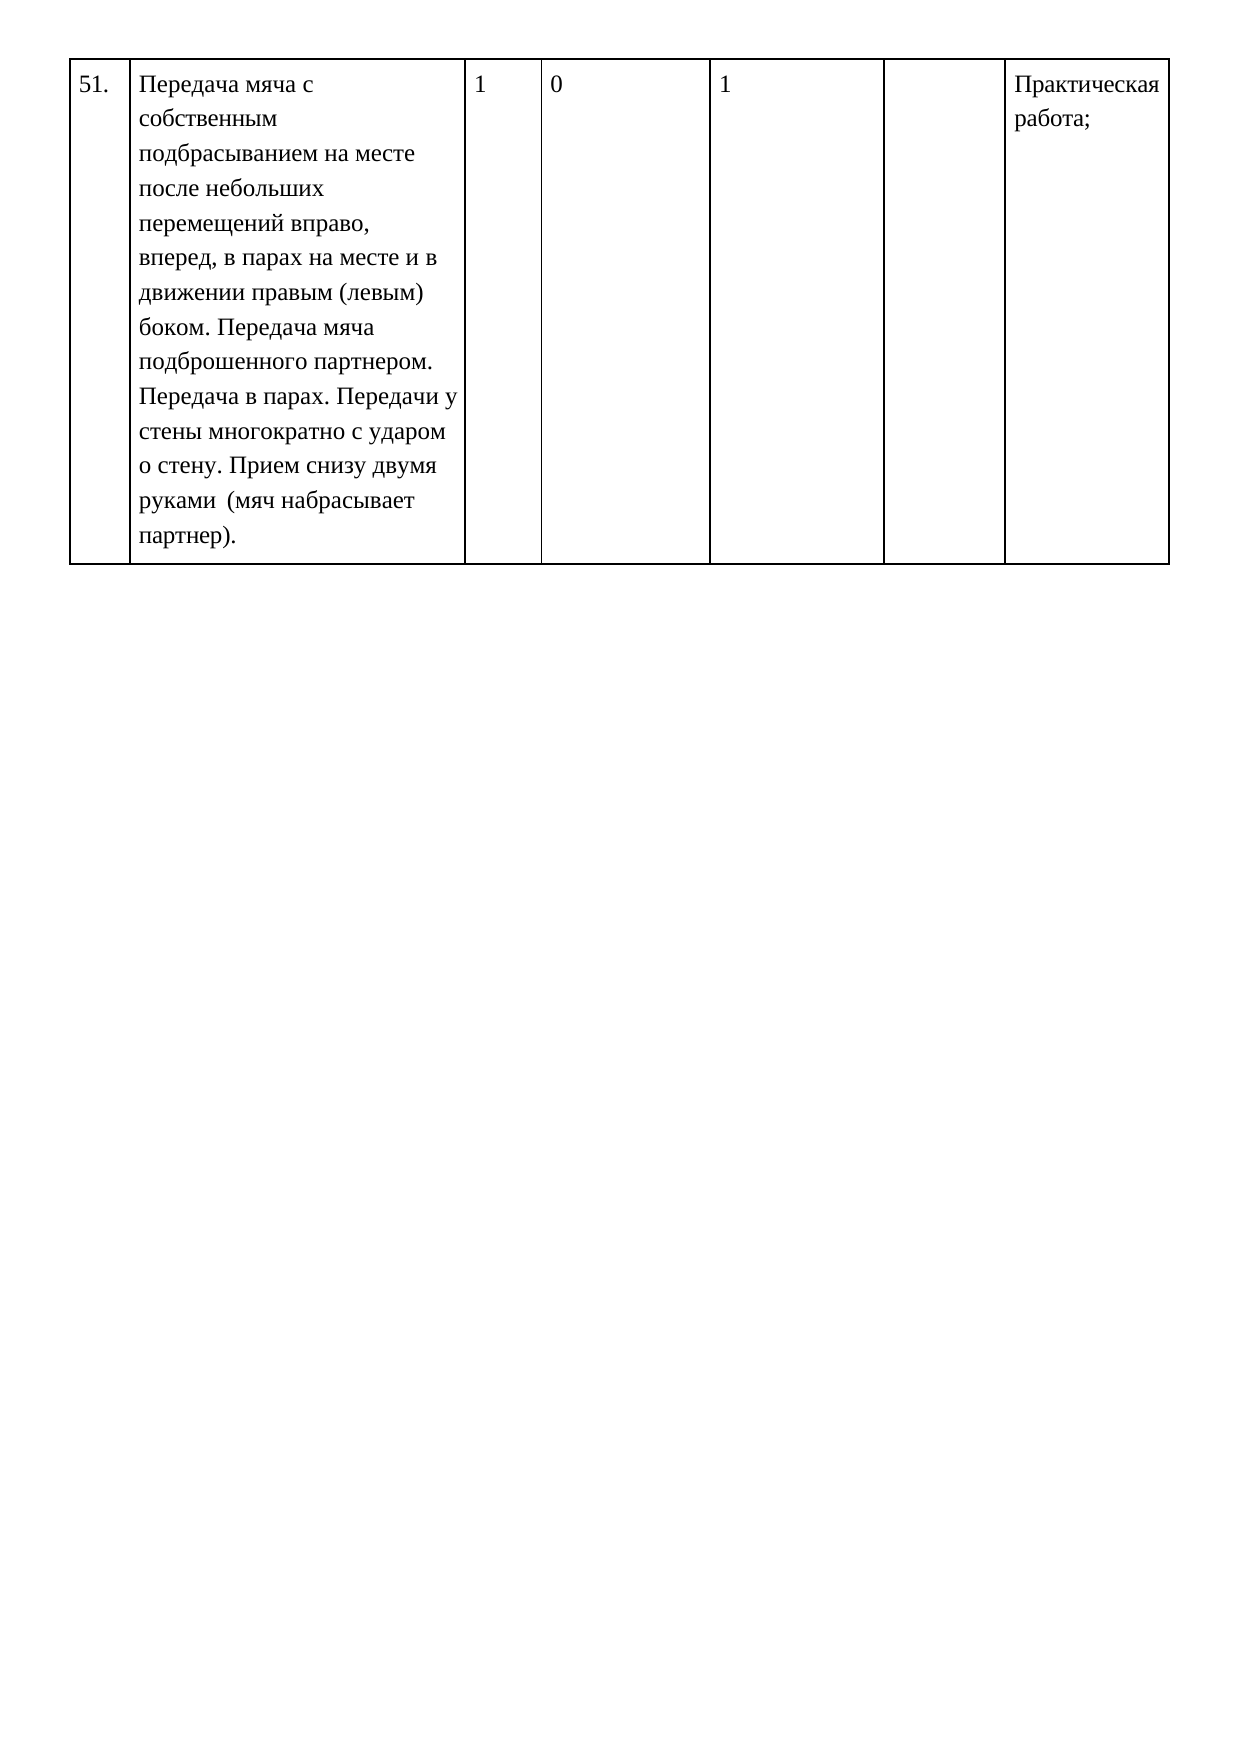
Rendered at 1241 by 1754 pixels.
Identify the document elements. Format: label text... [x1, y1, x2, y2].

table_cell [885, 60, 1004, 563]
table_cell 1 [466, 60, 541, 563]
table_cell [1006, 60, 1168, 563]
table_cell 51. [71, 60, 129, 563]
table_cell 0 [542, 60, 709, 563]
table_cell 1 [711, 60, 883, 563]
table_cell Передача мяча с собственным подбрасыванием на месте после небольших перемещений вправо, вперед, в парах на месте и в движении правым (левым) боком. Передача мяча подброшенного партнером. Передача в парах. Передачи у стены многократно с ударом о стену. Прием снизу двумя руками (мяч набрасывает партнер). [131, 60, 464, 563]
